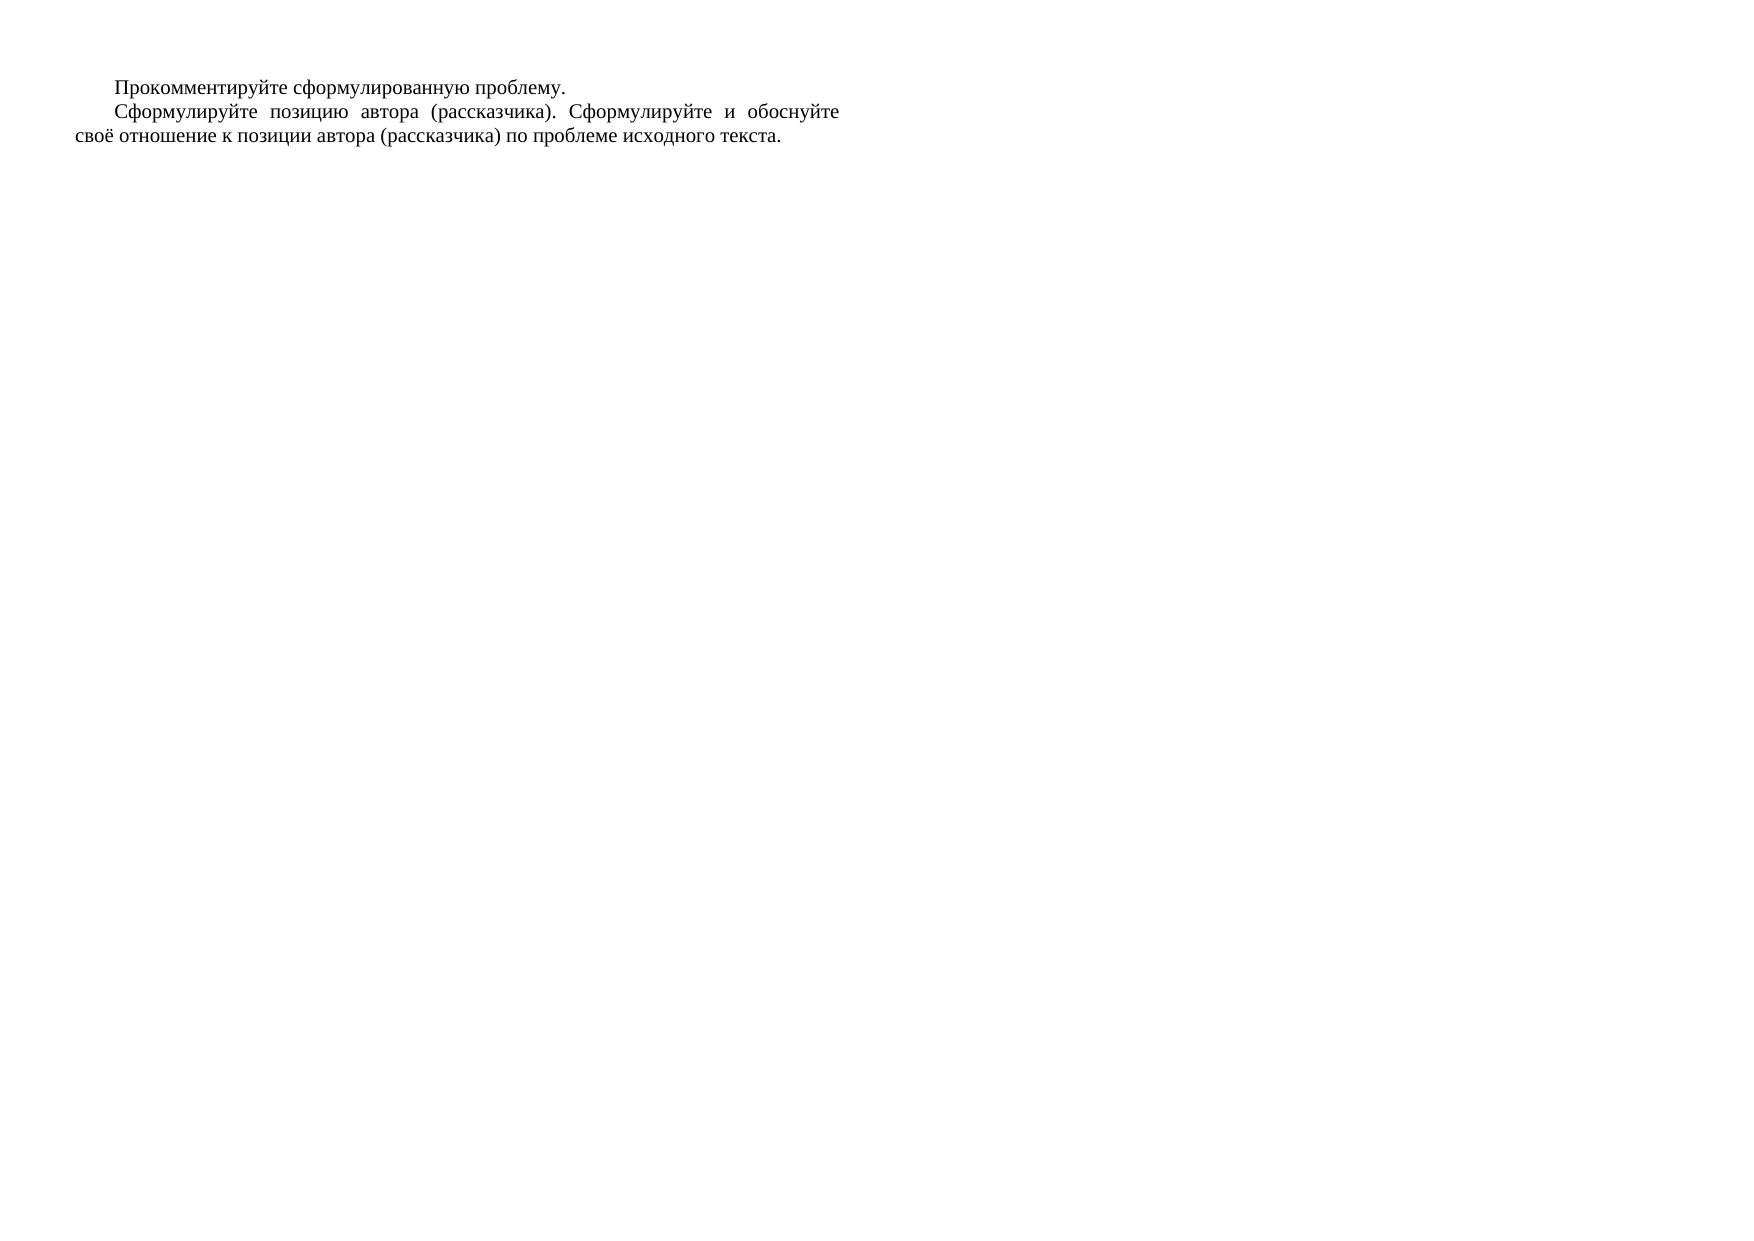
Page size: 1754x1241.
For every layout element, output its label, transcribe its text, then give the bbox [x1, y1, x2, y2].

text Сформулируйте позицию автора (рассказчика). Сформулируйте и обоснуйте своё отношение к позиции автора (рассказчика) по проблеме исходного текста. [75, 99, 840, 147]
text Прокомментируйте сформулированную проблему. [75, 75, 840, 99]
